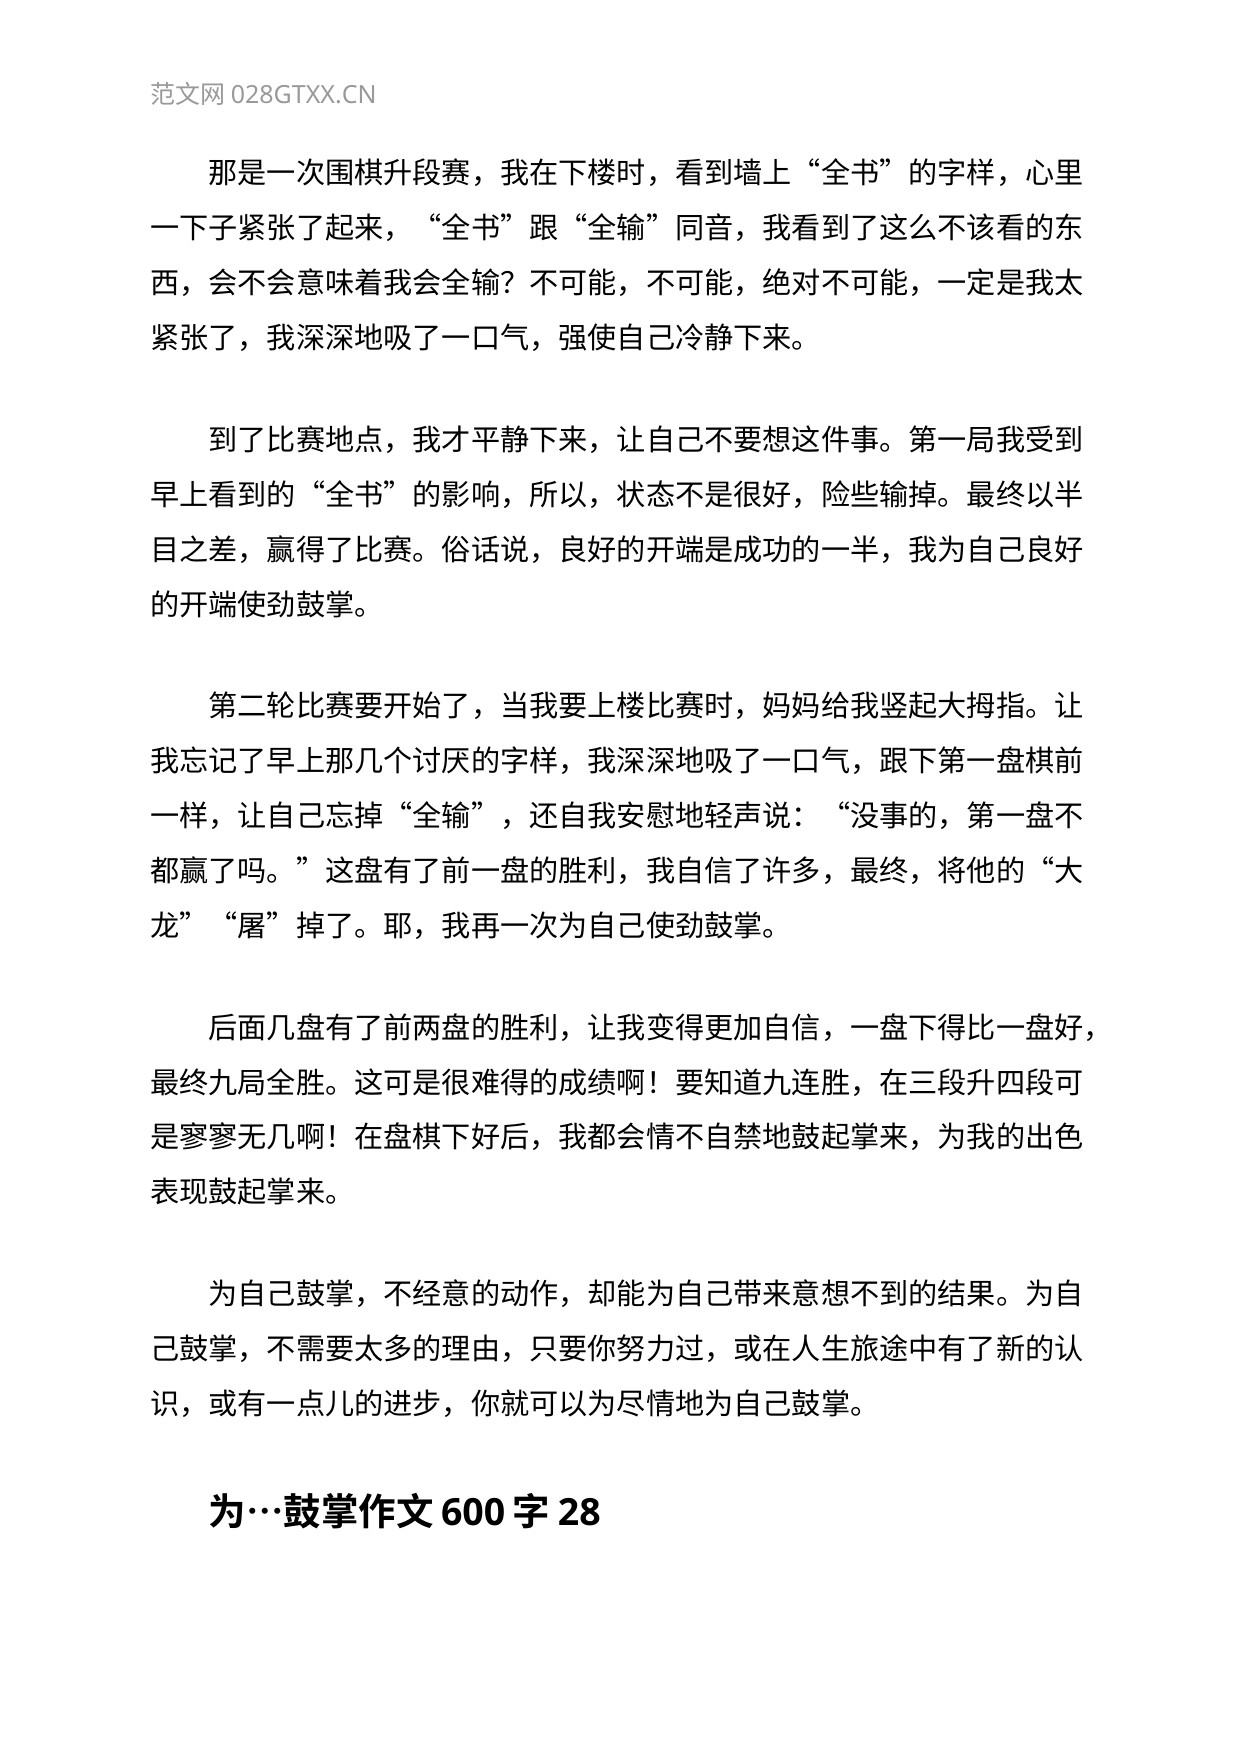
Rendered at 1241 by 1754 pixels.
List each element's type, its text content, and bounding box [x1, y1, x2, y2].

text 那是一次围棋升段赛，我在下楼时，看到墙上“全书”的字样，心里一下子紧张了起来，“全书”跟“全输”同音，我看到了这么不该看的东西，会不会意味着我会全输？不可能，不可能，绝对不可能，一定是我太紧张了，我深深地吸了一口气，强使自己冷静下来。 [150, 150, 1090, 357]
text 到了比赛地点，我才平静下来，让自己不要想这件事。第一局我受到早上看到的“全书”的影响，所以，状态不是很好，险些输掉。最终以半目之差，赢得了比赛。俗话说，良好的开端是成功的一半，我为自己良好的开端使劲鼓掌。 [150, 416, 1090, 623]
text 为…鼓掌作文600字28 [150, 1482, 1090, 1537]
text 第二轮比赛要开始了，当我要上楼比赛时，妈妈给我竖起大拇指。让我忘记了早上那几个讨厌的字样，我深深地吸了一口气，跟下第一盘棋前一样，让自己忘掉“全输”，还自我安慰地轻声说：“没事的，第一盘不都赢了吗。”这盘有了前一盘的胜利，我自信了许多，最终，将他的“大龙”“屠”掉了。耶，我再一次为自己使劲鼓掌。 [150, 683, 1090, 945]
text 后面几盘有了前两盘的胜利，让我变得更加自信，一盘下得比一盘好，最终九局全胜。这可是很难得的成绩啊！要知道九连胜，在三段升四段可是寥寥无几啊！在盘棋下好后，我都会情不自禁地鼓起掌来，为我的出色表现鼓起掌来。 [150, 1004, 1090, 1211]
text 为自己鼓掌，不经意的动作，却能为自己带来意想不到的结果。为自己鼓掌，不需要太多的理由，只要你努力过，或在人生旅途中有了新的认识，或有一点儿的进步，你就可以为尽情地为自己鼓掌。 [150, 1271, 1090, 1423]
